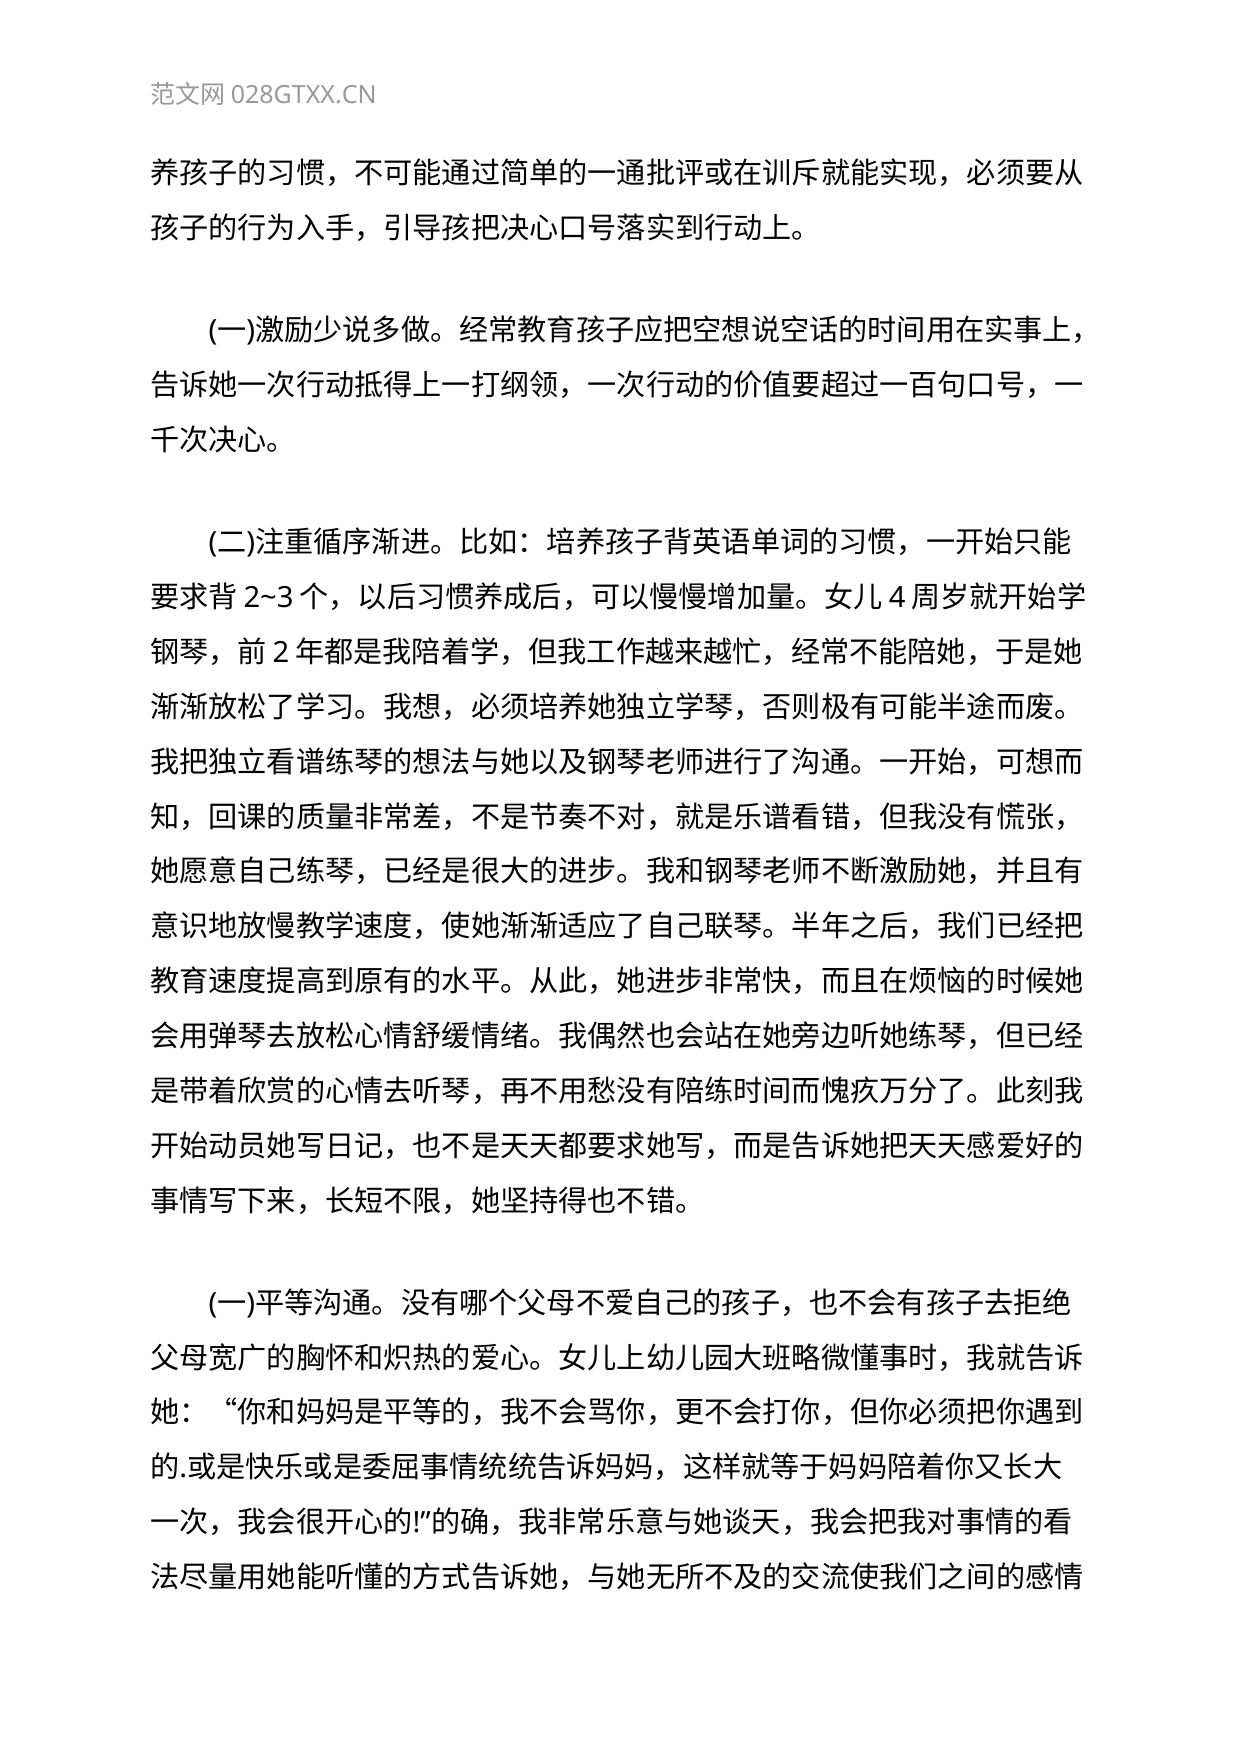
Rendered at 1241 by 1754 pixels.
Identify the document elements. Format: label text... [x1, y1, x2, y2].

text (一)激励少说多做。经常教育孩子应把空想说空话的时间用在实事上，告诉她一次行动抵得上一打纲领，一次行动的价值要超过一百句口号，一千次决心。 [150, 307, 1090, 459]
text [150, 150, 1090, 247]
text (二)注重循序渐进。比如：培养孩子背英语单词的习惯，一开始只能要求背2~3个，以后习惯养成后，可以慢慢增加量。女儿4周岁就开始学钢琴，前2年都是我陪着学，但我工作越来越忙，经常不能陪她，于是她渐渐放松了学习。我想，必须培养她独立学琴，否则极有可能半途而废。我把独立看谱练琴的想法与她以及钢琴老师进行了沟通。一开始，可想而知，回课的质量非常差，不是节奏不对，就是乐谱看错，但我没有慌张，她愿意自己练琴，已经是很大的进步。我和钢琴老师不断激励她，并且有意识地放慢教学速度，使她渐渐适应了自己联琴。半年之后，我们已经把教育速度提高到原有的水平。从此，她进步非常快，而且在烦恼的时候她会用弹琴去放松心情舒缓情绪。我偶然也会站在她旁边听她练琴，但已经是带着欣赏的心情去听琴，再不用愁没有陪练时间而愧疚万分了。此刻我开始动员她写日记，也不是天天都要求她写，而是告诉她把天天感爱好的事情写下来，长短不限，她坚持得也不错。 [150, 518, 1090, 1220]
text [150, 1279, 1090, 1596]
